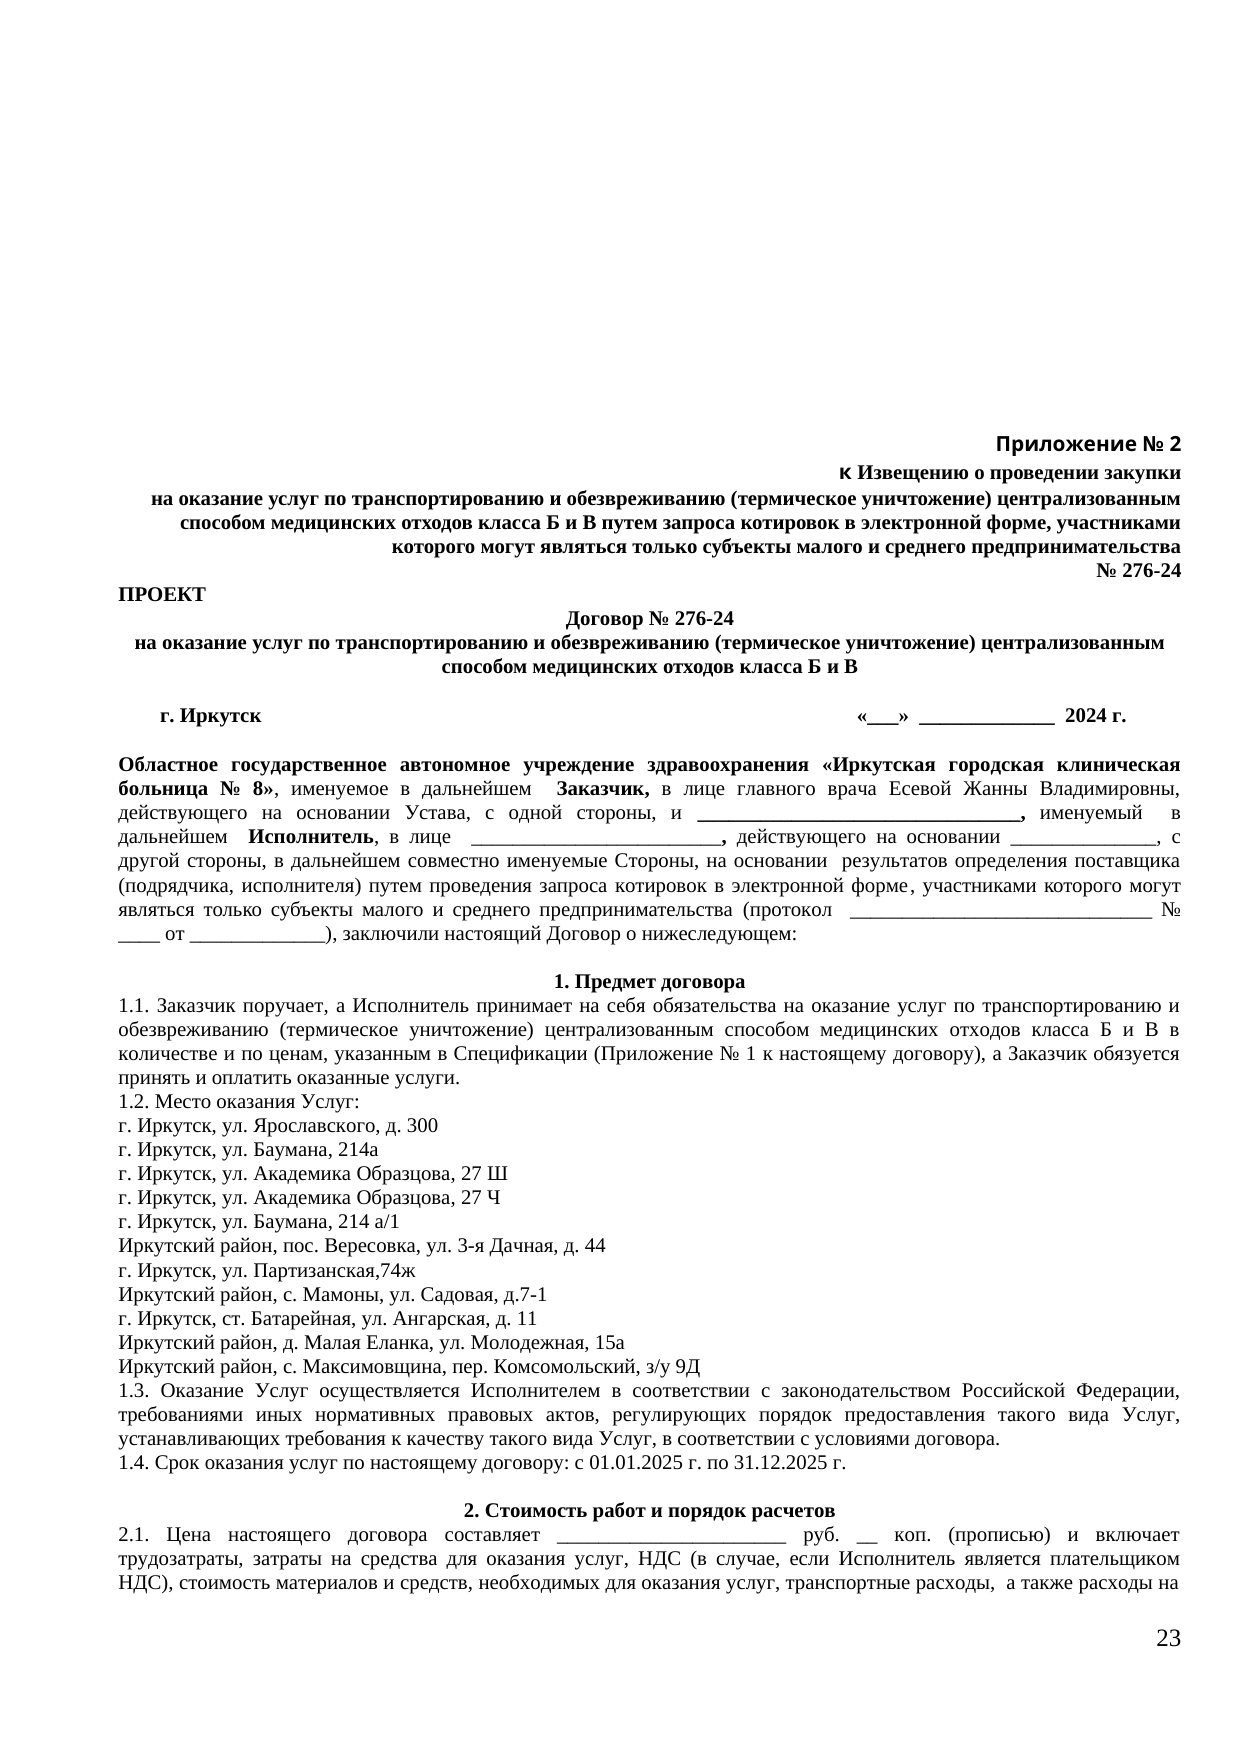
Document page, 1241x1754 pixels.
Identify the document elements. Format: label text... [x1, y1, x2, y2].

text на оказание услуг по транспортированию и обезвреживанию (термическое уничтожение) централизованным способом медицинских отходов класса Б и В [118, 630, 1181, 678]
text г. Иркутск «___» _____________ 2024 г. [118, 703, 1181, 727]
text г. Иркутск, ул. Академика Образцова, 27 Ч [118, 1185, 1181, 1209]
text г. Иркутск, ст. Батарейная, ул. Ангарская, д. 11 [118, 1306, 1181, 1330]
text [118, 1522, 1181, 1594]
text г. Иркутск, ул. Партизанская,74ж [118, 1257, 1181, 1282]
text 1.2. Место оказания Услуг: [118, 1089, 1181, 1113]
text г. Иркутск, ул. Ярославского, д. 300 [118, 1113, 1181, 1137]
text 1.3. Оказание Услуг осуществляется Исполнителем в соответствии с законодательством Российской Федерации, требованиями иных нормативных правовых актов, регулирующих порядок предоставления такого вида Услуг, устанавливающих требования к качеству такого вида Услуг, в соответствии с условиями договора. [118, 1378, 1181, 1450]
text 1.1. Заказчик поручает, а Исполнитель принимает на себя обязательства на оказание услуг по транспортированию и обезвреживанию (термическое уничтожение) централизованным способом медицинских отходов класса Б и В в количестве и по ценам, указанным в Спецификации (Приложение № 1 к настоящему договору), а Заказчик обязуется принять и оплатить оказанные услуги. [118, 993, 1181, 1089]
text 1. Предмет договора [118, 969, 1181, 993]
text Иркутский район, с. Максимовщина, пер. Комсомольский, з/у 9Д [118, 1354, 1181, 1378]
text 1.4. Срок оказания услуг по настоящему договору: с 01.01.2025 г. по 31.12.2025 г. [118, 1450, 1181, 1474]
text г. Иркутск, ул. Академика Образцова, 27 Ш [118, 1161, 1181, 1185]
text г. Иркутск, ул. Баумана, 214а [118, 1137, 1181, 1161]
text к Извещению о проведении закупки [118, 457, 1181, 486]
text Иркутский район, д. Малая Еланка, ул. Молодежная, 15а [118, 1330, 1181, 1354]
title Договор № 276-24 [118, 606, 1181, 630]
text на оказание услуг по транспортированию и обезвреживанию (термическое уничтожение) централизованным способом медицинских отходов класса Б и В путем запроса котировок в электронной форме, участниками которого могут являться только субъекты малого и среднего предпринимательства [118, 486, 1181, 558]
text Иркутский район, пос. Вересовка, ул. 3-я Дачная, д. 44 [118, 1233, 1181, 1257]
text ПРОЕКТ [118, 582, 1181, 606]
text 2. Стоимость работ и порядок расчетов [118, 1498, 1181, 1522]
text Приложение № 2 [118, 429, 1181, 457]
text № 276-24 [118, 558, 1181, 582]
text г. Иркутск, ул. Баумана, 214 а/1 [118, 1209, 1181, 1233]
text Областное государственное автономное учреждение здравоохранения «Иркутская городская клиническая больница № 8», именуемое в дальнейшем Заказчик, в лице главного врача Есевой Жанны Владимировны, действующего на основании Устава, с одной стороны, и _______________________________, именуемый в дальнейшем Исполнитель, в лице ________________________, действующего на основании ______________, с другой стороны, в дальнейшем совместно именуемые Стороны, на основании результатов определения поставщика (подрядчика, исполнителя) путем проведения запроса котировок в электронной форме, участниками которого могут являться только субъекты малого и среднего предпринимательства (протокол _____________________________ № ____ от _____________), заключили настоящий Договор о нижеследующем: [118, 752, 1181, 945]
text Иркутский район, с. Мамоны, ул. Садовая, д.7-1 [118, 1282, 1181, 1306]
